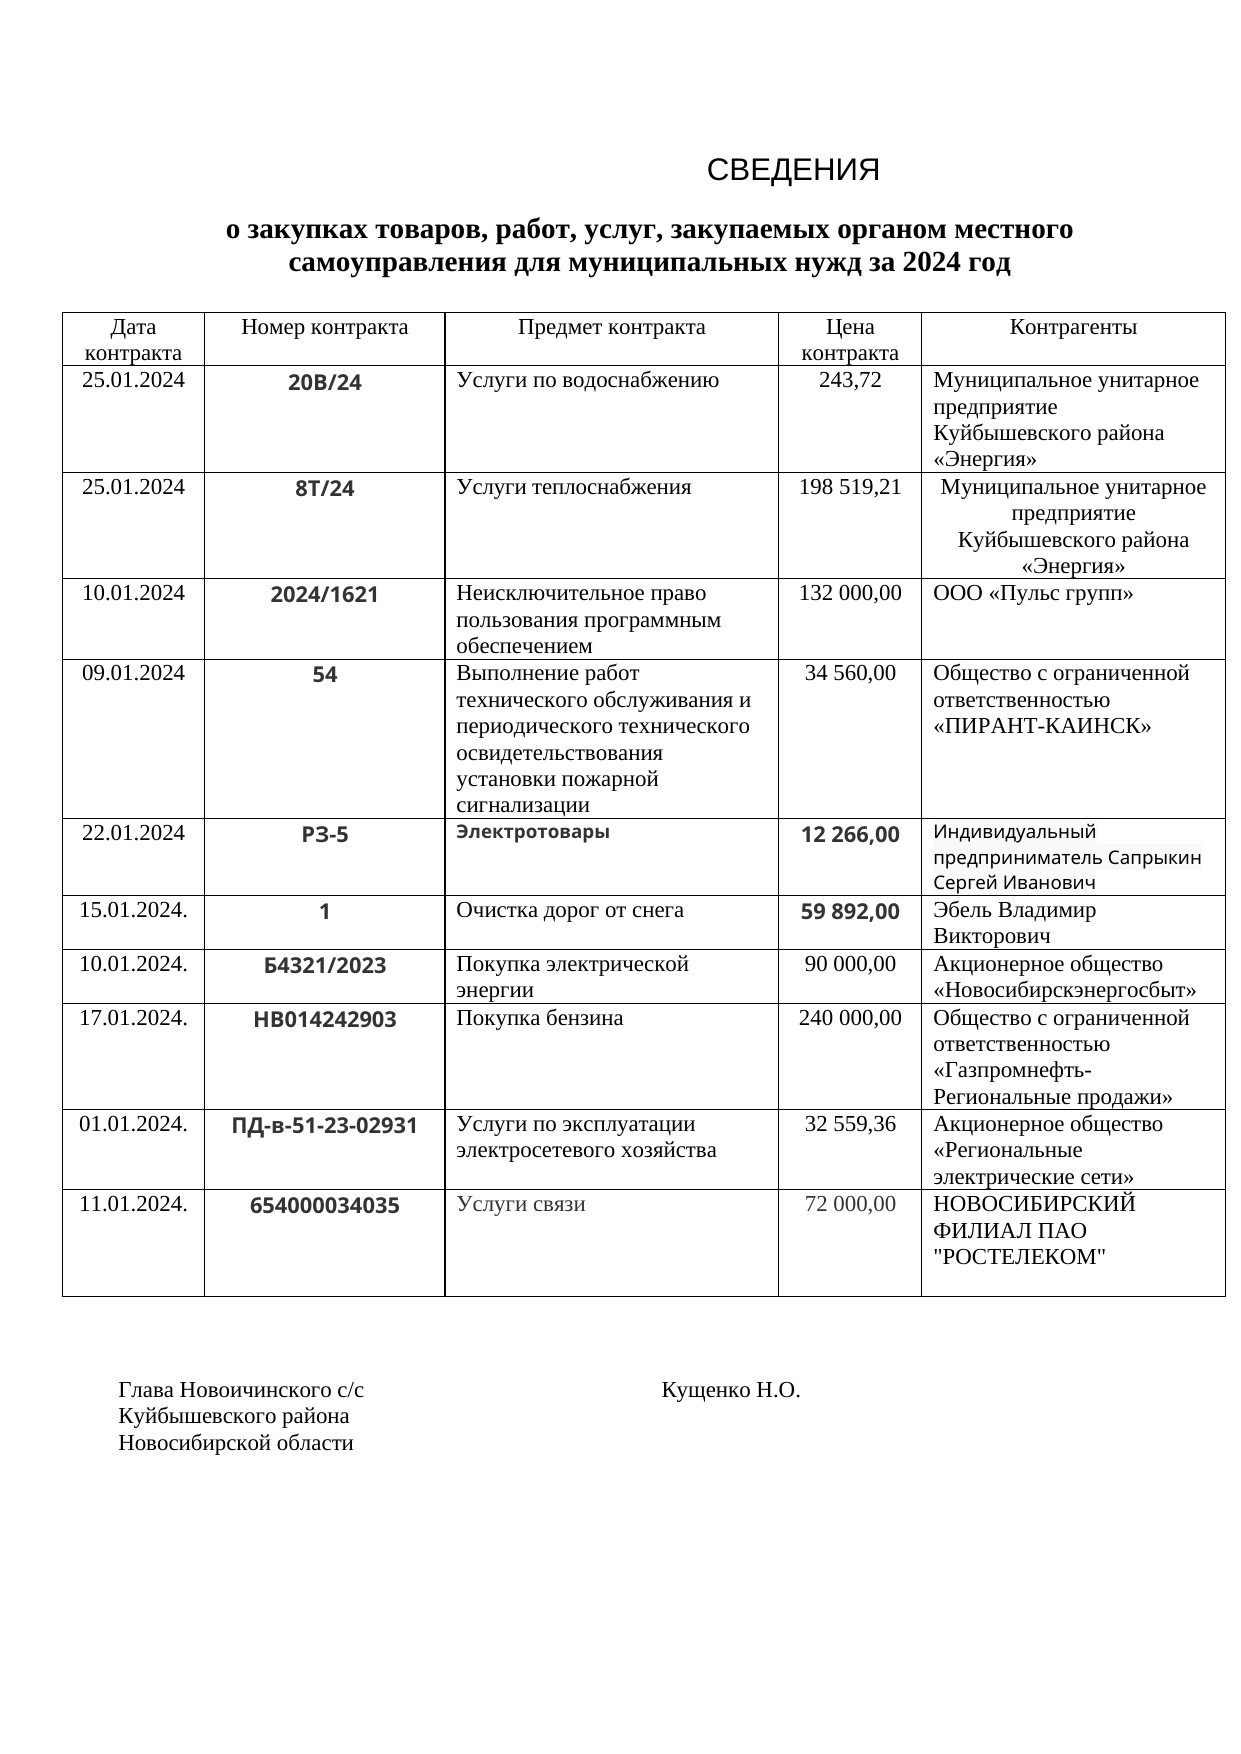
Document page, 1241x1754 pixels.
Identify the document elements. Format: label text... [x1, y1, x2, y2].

table_cell Услуги теплоснабжения [446, 473, 778, 578]
table_cell 132 000,00 [779, 579, 921, 658]
table_cell Индивидуальный предприниматель Сапрыкин Сергей Иванович [1096, 819, 1225, 895]
table_cell 10.01.2024 [63, 579, 204, 658]
table_cell 12 266,00 [779, 819, 921, 895]
table_cell 10.01.2024. [63, 950, 204, 1003]
table_cell Услуги по эксплуатации электросетевого хозяйства [446, 1110, 778, 1189]
table_cell 8Т/24 [205, 473, 444, 578]
table_header Дата контракта [63, 313, 204, 365]
table_cell 15.01.2024. [63, 896, 204, 949]
table_cell Акционерное общество «Новосибирскэнергосбыт» [922, 950, 1225, 1003]
table_cell Акционерное общество «Региональные электрические сети» [922, 1110, 1225, 1189]
table_cell Общество с ограниченной ответственностью «Газпромнефть-Региональные продажи» [922, 1004, 1225, 1109]
table_header Контрагенты [922, 313, 1225, 365]
table_cell Б4321/2023 [205, 950, 444, 1003]
table_cell Выполнение работ технического обслуживания и периодического технического освидетельствования установки пожарной сигнализации [446, 660, 778, 818]
table_cell Покупка бензина [446, 1004, 778, 1109]
table_cell 25.01.2024 [63, 473, 204, 578]
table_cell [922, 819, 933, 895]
text Глава Новоичинского с/с Кущенко Н.О. [118, 1376, 1181, 1402]
table_cell Муниципальное унитарное предприятие Куйбышевского района «Энергия» [922, 366, 1225, 472]
table_cell 240 000,00 [779, 1004, 921, 1109]
table_cell 17.01.2024. [63, 1004, 204, 1109]
table_cell ООО «Пульс групп» [922, 579, 1225, 658]
table_cell Общество с ограниченной ответственностью «ПИРАНТ-КАИНСК» [922, 660, 1225, 818]
table_cell 72 000,00 [779, 1190, 921, 1296]
table_cell ПД-в-51-23-02931 [205, 1110, 444, 1189]
table_cell Очистка дорог от снега [446, 896, 778, 949]
table_header Предмет контракта [446, 313, 778, 365]
table_cell 90 000,00 [779, 950, 921, 1003]
table_cell 25.01.2024 [63, 366, 204, 472]
table_cell Электротовары [446, 819, 778, 895]
table_cell Эбель Владимир Викторович [922, 896, 1225, 949]
table_cell HB014242903 [205, 1004, 444, 1109]
text Новосибирской области [118, 1429, 1181, 1455]
text о закупках товаров, работ, услуг, закупаемых органом местного самоуправления для муниципальных нужд за 2024 год [118, 211, 1181, 278]
table_cell 59 892,00 [779, 896, 921, 949]
table_cell Услуги по водоснабжению [446, 366, 778, 472]
table_header Номер контракта [205, 313, 444, 365]
table_cell РЗ-5 [205, 819, 444, 895]
table_cell 11.01.2024. [63, 1190, 204, 1296]
table_cell Неисключительное право пользования программным обеспечением [446, 579, 778, 658]
table_cell Покупка электрической энергии [446, 950, 778, 1003]
table_cell 34 560,00 [779, 660, 921, 818]
table_cell 09.01.2024 [63, 660, 204, 818]
table_cell 22.01.2024 [63, 819, 204, 895]
subtitle СВЕДЕНИЯ [118, 151, 1181, 187]
table_cell 243,72 [779, 366, 921, 472]
table_cell 2024/1621 [205, 579, 444, 658]
table_header Цена контракта [779, 313, 921, 365]
table_cell 1 [205, 896, 444, 949]
table_cell НОВОСИБИРСКИЙ ФИЛИАЛ ПАО "РОСТЕЛЕКОМ" [922, 1190, 1225, 1296]
text Куйбышевского района [118, 1402, 1181, 1429]
table_cell Муниципальное унитарное предприятие Куйбышевского района «Энергия» [922, 473, 1225, 578]
table_cell 198 519,21 [779, 473, 921, 578]
table_cell Услуги связи [446, 1190, 778, 1296]
table_cell 01.01.2024. [63, 1110, 204, 1189]
table_cell 32 559,36 [779, 1110, 921, 1189]
table_cell 654000034035 [205, 1190, 444, 1296]
table_cell 54 [205, 660, 444, 818]
table_cell 20В/24 [205, 366, 444, 472]
